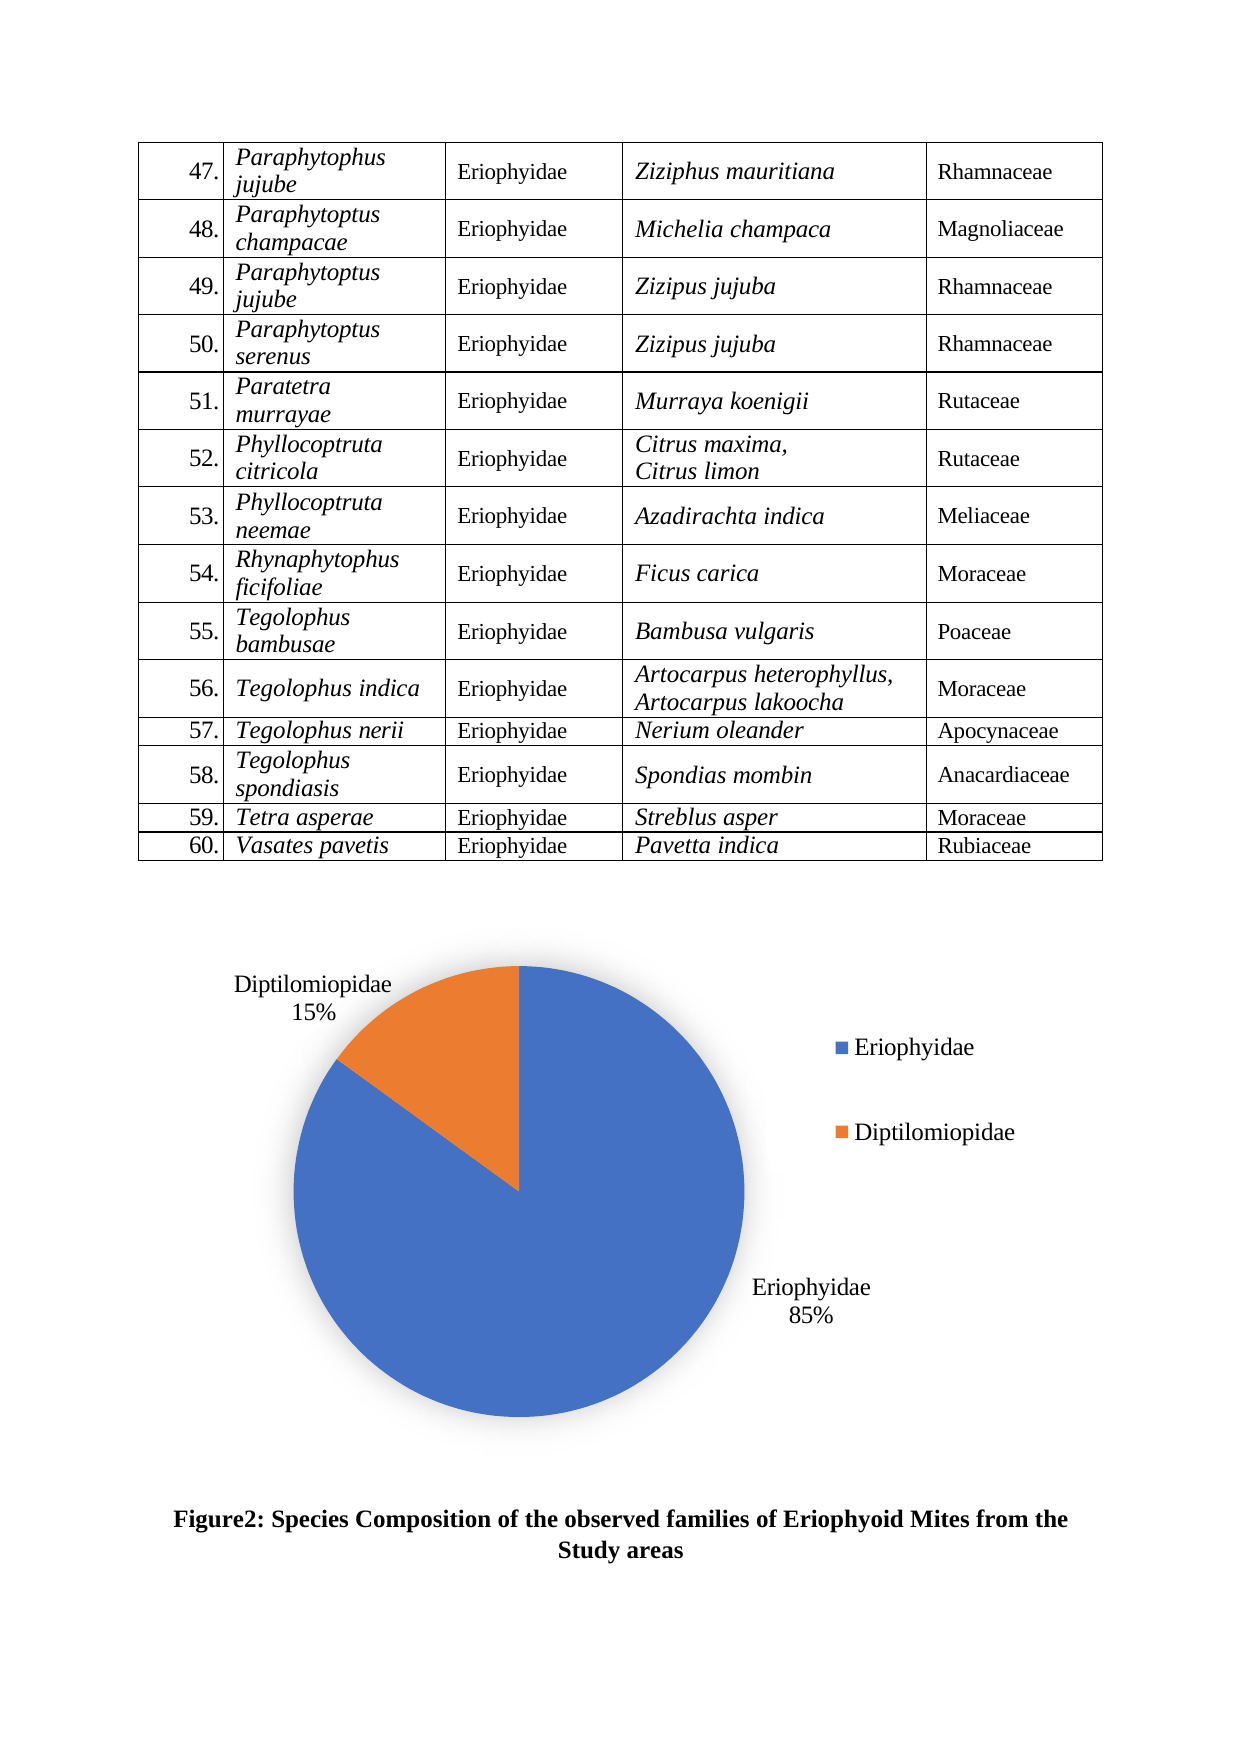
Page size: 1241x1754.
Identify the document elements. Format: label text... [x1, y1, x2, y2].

text Figure2: Species Composition of the observed families of Eriophyoid Mites from the Study areas [173, 1504, 1107, 1564]
table_cell Magnoliaceae [927, 200, 1102, 257]
table_cell 57. [139, 718, 223, 745]
table_cell Eriophyidae [446, 718, 622, 745]
table_header Paraphytophus jujube [224, 143, 445, 199]
table_cell 58. [139, 746, 223, 802]
table_cell Michelia champaca [623, 200, 926, 257]
table_cell Zizipus jujuba [623, 258, 926, 314]
table_cell Murraya koenigii [623, 373, 926, 429]
table_cell Meliaceae [927, 487, 1102, 544]
table_cell Paraphytoptus jujube [224, 258, 445, 314]
table_cell Zizipus jujuba [623, 315, 926, 371]
table_cell 60. [139, 833, 223, 860]
table_cell Rhamnaceae [927, 258, 1102, 314]
table_cell 48. [139, 200, 223, 257]
table_cell Vasates pavetis [224, 833, 445, 860]
table_cell Eriophyidae [446, 430, 622, 486]
table_cell Spondias mombin [623, 746, 926, 802]
table_header Eriophyidae [446, 143, 622, 199]
table_cell Moraceae [927, 660, 1102, 717]
table_cell Moraceae [927, 804, 1102, 831]
table_cell Azadirachta indica [623, 487, 926, 544]
table_cell Eriophyidae [446, 200, 622, 257]
table_cell 52. [139, 430, 223, 486]
table_cell Paraphytoptus champacae [224, 200, 445, 257]
table_cell Rubiaceae [927, 833, 1102, 860]
table_cell Eriophyidae [446, 373, 622, 429]
table_cell 56. [139, 660, 223, 717]
table_cell Eriophyidae [446, 746, 622, 802]
table_cell Artocarpus heterophyllus, Artocarpus lakoocha [623, 660, 926, 717]
table_cell Streblus asper [623, 804, 926, 831]
table_cell Eriophyidae [446, 833, 622, 860]
table_cell Tegolophus indica [224, 660, 445, 717]
table_cell Phyllocoptruta neemae [224, 487, 445, 544]
table_cell Paratetra murrayae [224, 373, 445, 429]
table_cell Eriophyidae [446, 804, 622, 831]
table_header 47. [139, 143, 223, 199]
table_cell Anacardiaceae [927, 746, 1102, 802]
table_cell 49. [139, 258, 223, 314]
table_cell 53. [139, 487, 223, 544]
table_cell Tetra asperae [224, 804, 445, 831]
table_cell Rutaceae [927, 373, 1102, 429]
table_cell Eriophyidae [446, 487, 622, 544]
table_cell Tegolophus bambusae [224, 603, 445, 659]
table_cell 51. [139, 373, 223, 429]
table_cell Tegolophus spondiasis [224, 746, 445, 802]
picture [252, 913, 785, 1457]
table_cell Rhynaphytophus ficifoliae [224, 545, 445, 602]
table_cell Paraphytoptus serenus [224, 315, 445, 371]
table_cell Eriophyidae [446, 660, 622, 717]
table_cell Pavetta indica [623, 833, 926, 860]
table_cell Citrus maxima, Citrus limon [623, 430, 926, 486]
table_cell Rutaceae [927, 430, 1102, 486]
table_cell Eriophyidae [446, 258, 622, 314]
table_cell Bambusa vulgaris [623, 603, 926, 659]
table_cell Nerium oleander [623, 718, 926, 745]
table_cell Eriophyidae [446, 315, 622, 371]
table_cell 55. [139, 603, 223, 659]
table_cell 54. [139, 545, 223, 602]
table_cell Tegolophus nerii [224, 718, 445, 745]
table_cell 59. [139, 804, 223, 831]
table_cell Ficus carica [623, 545, 926, 602]
table_cell Phyllocoptruta citricola [224, 430, 445, 486]
table_cell Apocynaceae [927, 718, 1102, 745]
table_cell 50. [139, 315, 223, 371]
table_cell Moraceae [927, 545, 1102, 602]
table_cell Poaceae [927, 603, 1102, 659]
table_header Ziziphus mauritiana [623, 143, 926, 199]
table_cell Eriophyidae [446, 603, 622, 659]
table_header Rhamnaceae [927, 143, 1102, 199]
table_cell Eriophyidae [446, 545, 622, 602]
table_cell Rhamnaceae [927, 315, 1102, 371]
